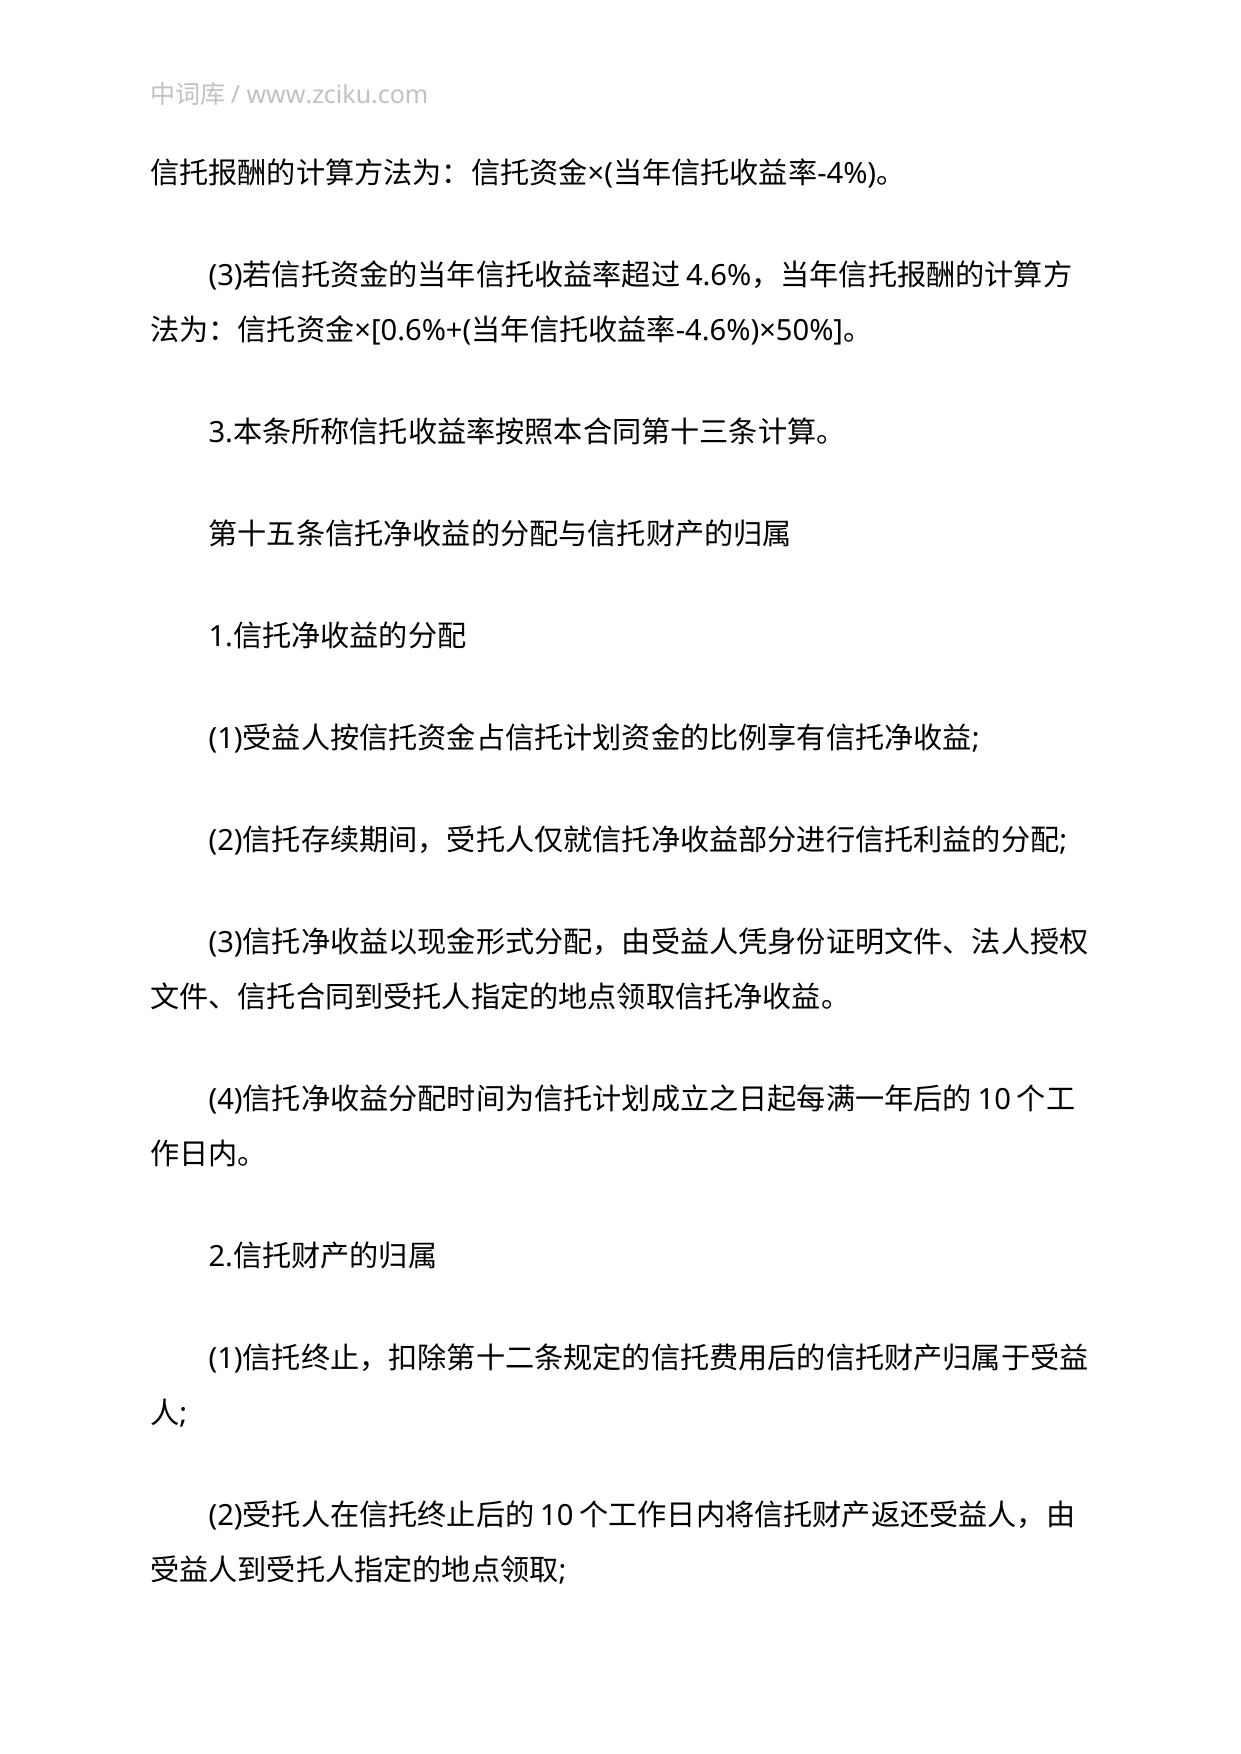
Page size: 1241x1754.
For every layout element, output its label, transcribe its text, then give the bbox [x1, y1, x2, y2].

text (4)信托净收益分配时间为信托计划成立之日起每满一年后的10个工作日内。 [150, 1075, 1090, 1173]
text (3)信托净收益以现金形式分配，由受益人凭身份证明文件、法人授权文件、信托合同到受托人指定的地点领取信托净收益。 [150, 919, 1090, 1016]
text 3.本条所称信托收益率按照本合同第十三条计算。 [150, 409, 1090, 451]
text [150, 150, 1090, 192]
text 2.信托财产的归属 [150, 1232, 1090, 1274]
text (1)信托终止，扣除第十二条规定的信托费用后的信托财产归属于受益人; [150, 1334, 1090, 1432]
text 第十五条信托净收益的分配与信托财产的归属 [150, 511, 1090, 553]
text (1)受益人按信托资金占信托计划资金的比例享有信托净收益; [150, 715, 1090, 757]
text (2)受托人在信托终止后的10个工作日内将信托财产返还受益人，由受益人到受托人指定的地点领取; [150, 1491, 1090, 1588]
text 1.信托净收益的分配 [150, 613, 1090, 655]
text (2)信托存续期间，受托人仅就信托净收益部分进行信托利益的分配; [150, 817, 1090, 859]
text (3)若信托资金的当年信托收益率超过4.6%，当年信托报酬的计算方法为：信托资金×[0.6%+(当年信托收益率-4.6%)×50%]。 [150, 252, 1090, 349]
